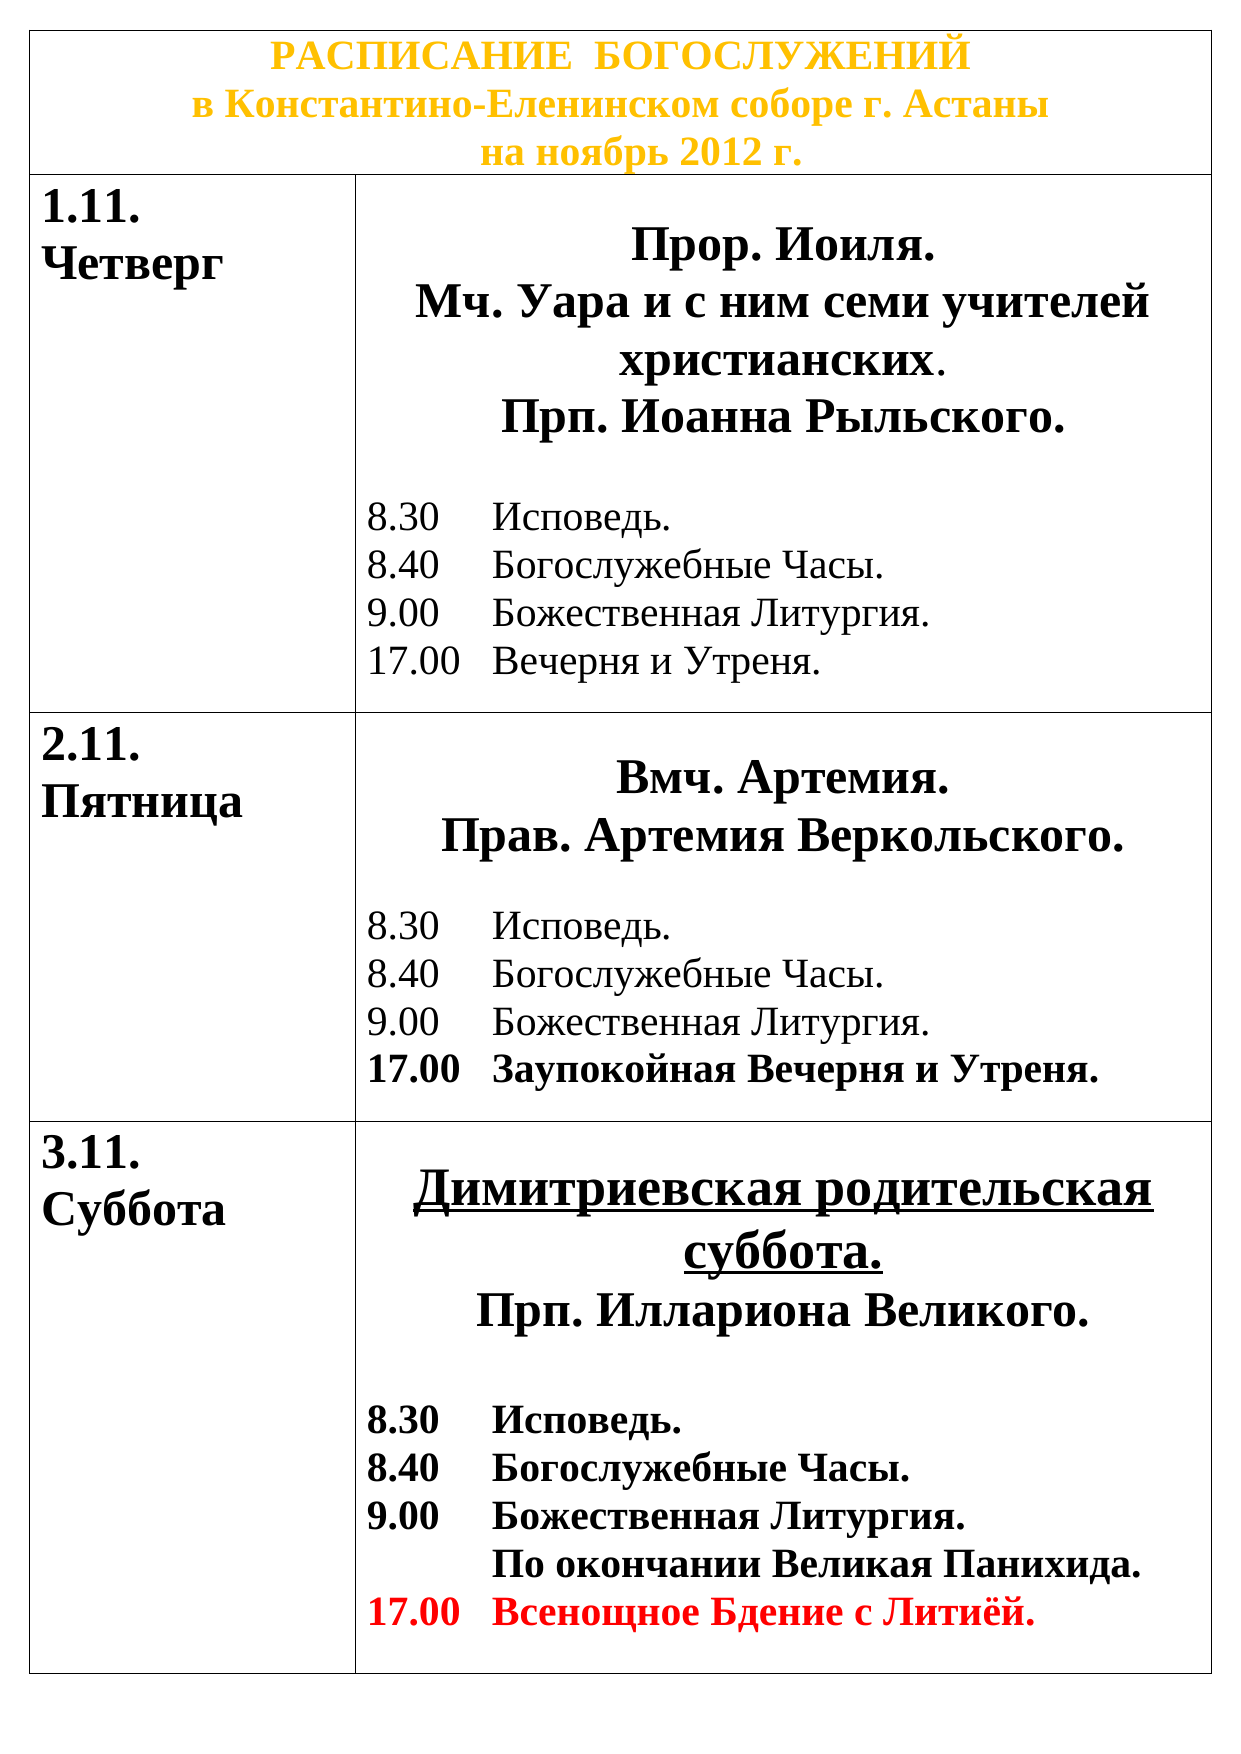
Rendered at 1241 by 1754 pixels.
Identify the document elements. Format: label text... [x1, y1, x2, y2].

table_cell Димитриевская родительская суббота. Прп. Иллариона Великого. 8.30 Исповедь. 8.40 Богослужебные Часы. 9.00 Божественная Литургия. По окончании Великая Панихида. 17.00 Всенощное Бдение с Литиёй. [356, 1122, 1211, 1673]
table_cell 1.11. Четверг [30, 175, 355, 712]
table_cell Вмч. Артемия. Прав. Артемия Веркольского. 8.30 Исповедь. 8.40 Богослужебные Часы. 9.00 Божественная Литургия. 17.00 Заупокойная Вечерня и Утреня. [356, 713, 1211, 1121]
table_cell Прор. Иоиля. Мч. Уара и с ним семи учителей христианских. Прп. Иоанна Рыльского. 8.30 Исповедь. 8.40 Богослужебные Часы. 9.00 Божественная Литургия. 17.00 Вечерня и Утреня. [356, 175, 1211, 712]
table_cell 2.11. Пятница [30, 713, 355, 1121]
table_cell 3.11. Суббота [30, 1122, 355, 1673]
table_header РАСПИСАНИЕ БОГОСЛУЖЕНИЙ в Константино-Еленинском соборе г. Астаны на ноябрь 2012 г. [30, 31, 1211, 174]
